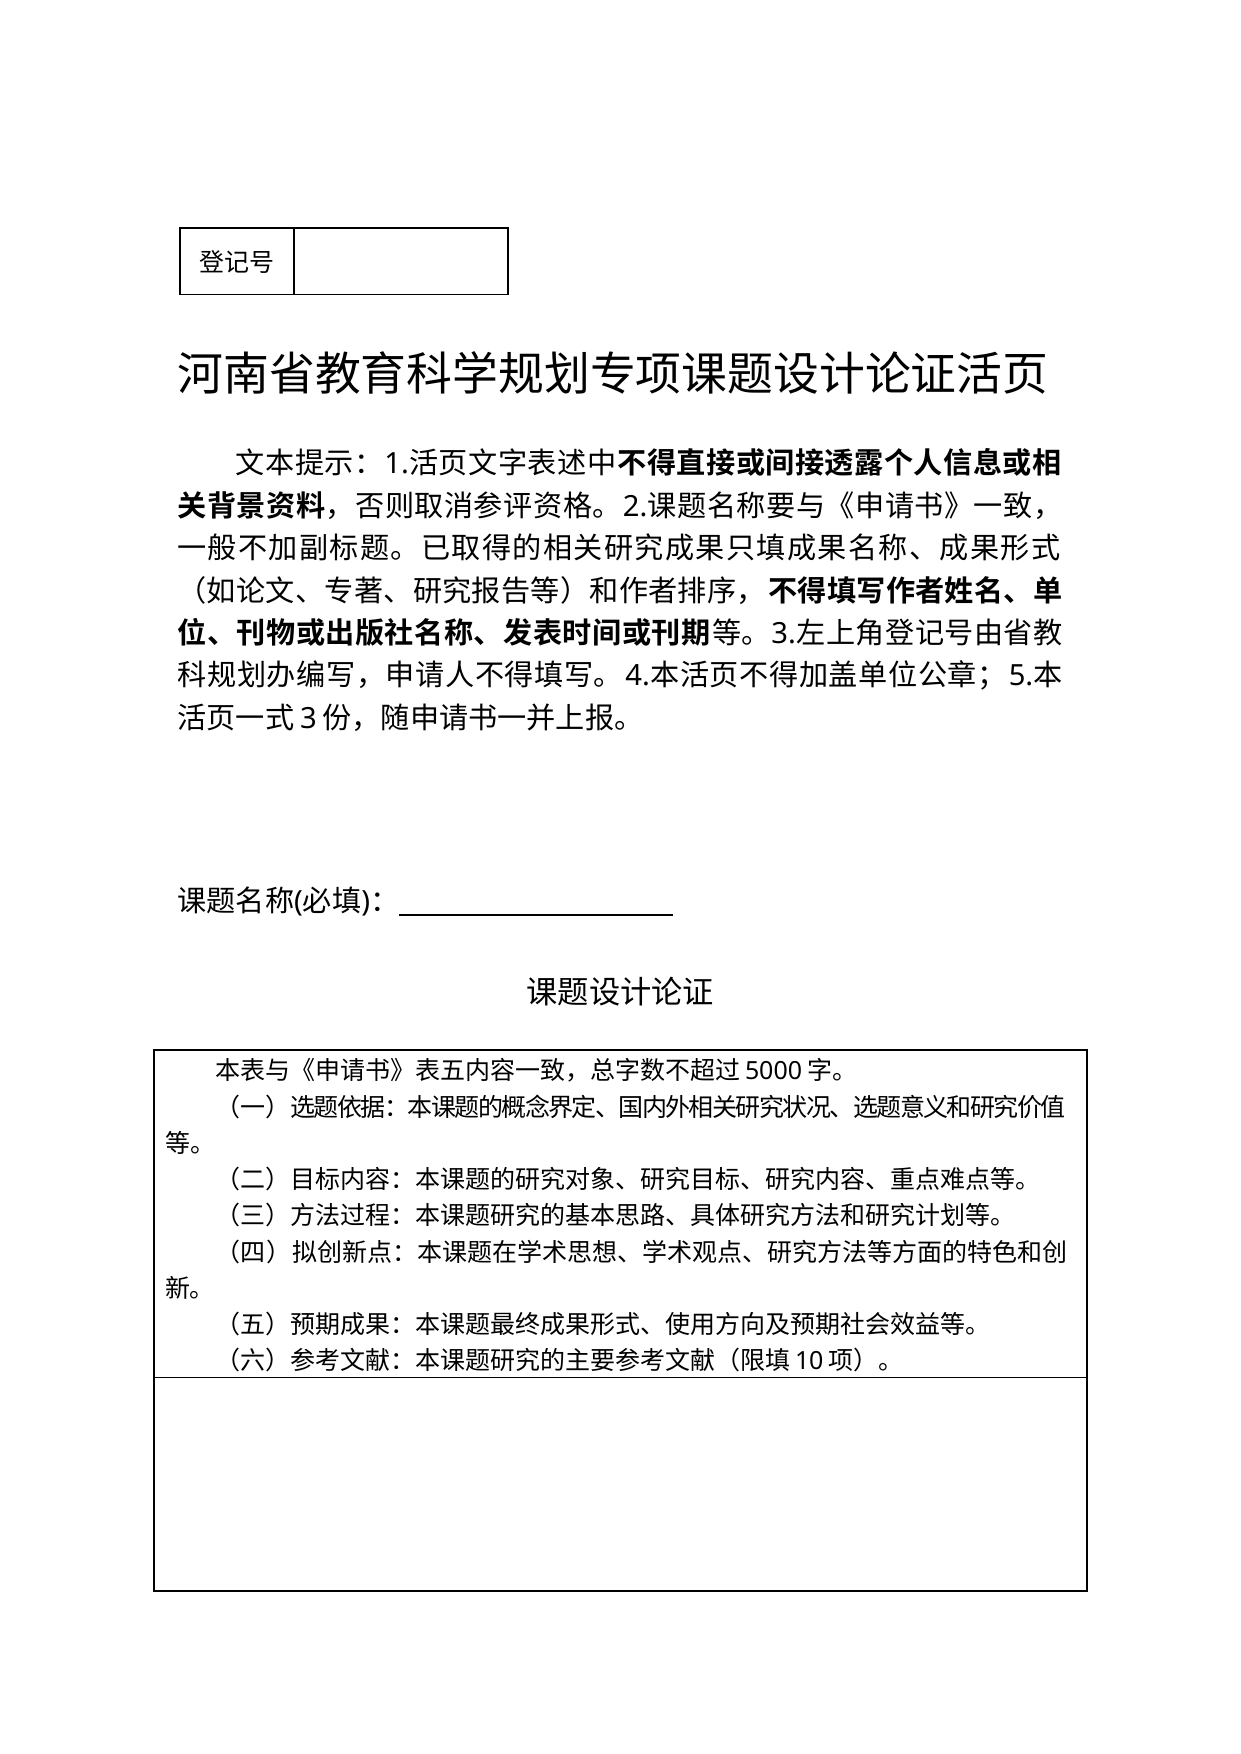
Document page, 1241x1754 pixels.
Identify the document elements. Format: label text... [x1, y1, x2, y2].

text 课题名称(必填)： [177, 867, 1060, 932]
table_header [295, 229, 507, 293]
table_header 登记号 [181, 229, 293, 293]
text 文本提示：1.活页文字表述中不得直接或间接透露个人信息或相关背景资料，否则取消参评资格。2.课题名称要与《申请书》一致，一般不加副标题。已取得的相关研究成果只填成果名称、成果形式（如论文、专著、研究报告等）和作者排序，不得填写作者姓名、单位、刊物或出版社名称、发表时间或刊期等。3.左上角登记号由省教科规划办编写，申请人不得填写。4.本活页不得加盖单位公章；5.本活页一式3份，随申请书一并上报。 [177, 440, 1063, 737]
text 课题设计论证 [177, 967, 1063, 1013]
table_cell [155, 1378, 1086, 1590]
text 河南省教育科学规划专项课题设计论证活页 [177, 338, 1063, 404]
table_header 本表与《申请书》表五内容一致，总字数不超过5000字。 （一）选题依据：本课题的概念界定、国内外相关研究状况、选题意义和研究价值等。 （二）目标内容：本课题的研究对象、研究目标、研究内容、重点难点等。 （三）方法过程：本课题研究的基本思路、具体研究方法和研究计划等。 （四）拟创新点：本课题在学术思想、学术观点、研究方法等方面的特色和创新。 （五）预期成果：本课题最终成果形式、使用方向及预期社会效益等。 （六）参考文献：本课题研究的主要参考文献（限填10项）。 [155, 1051, 1086, 1377]
